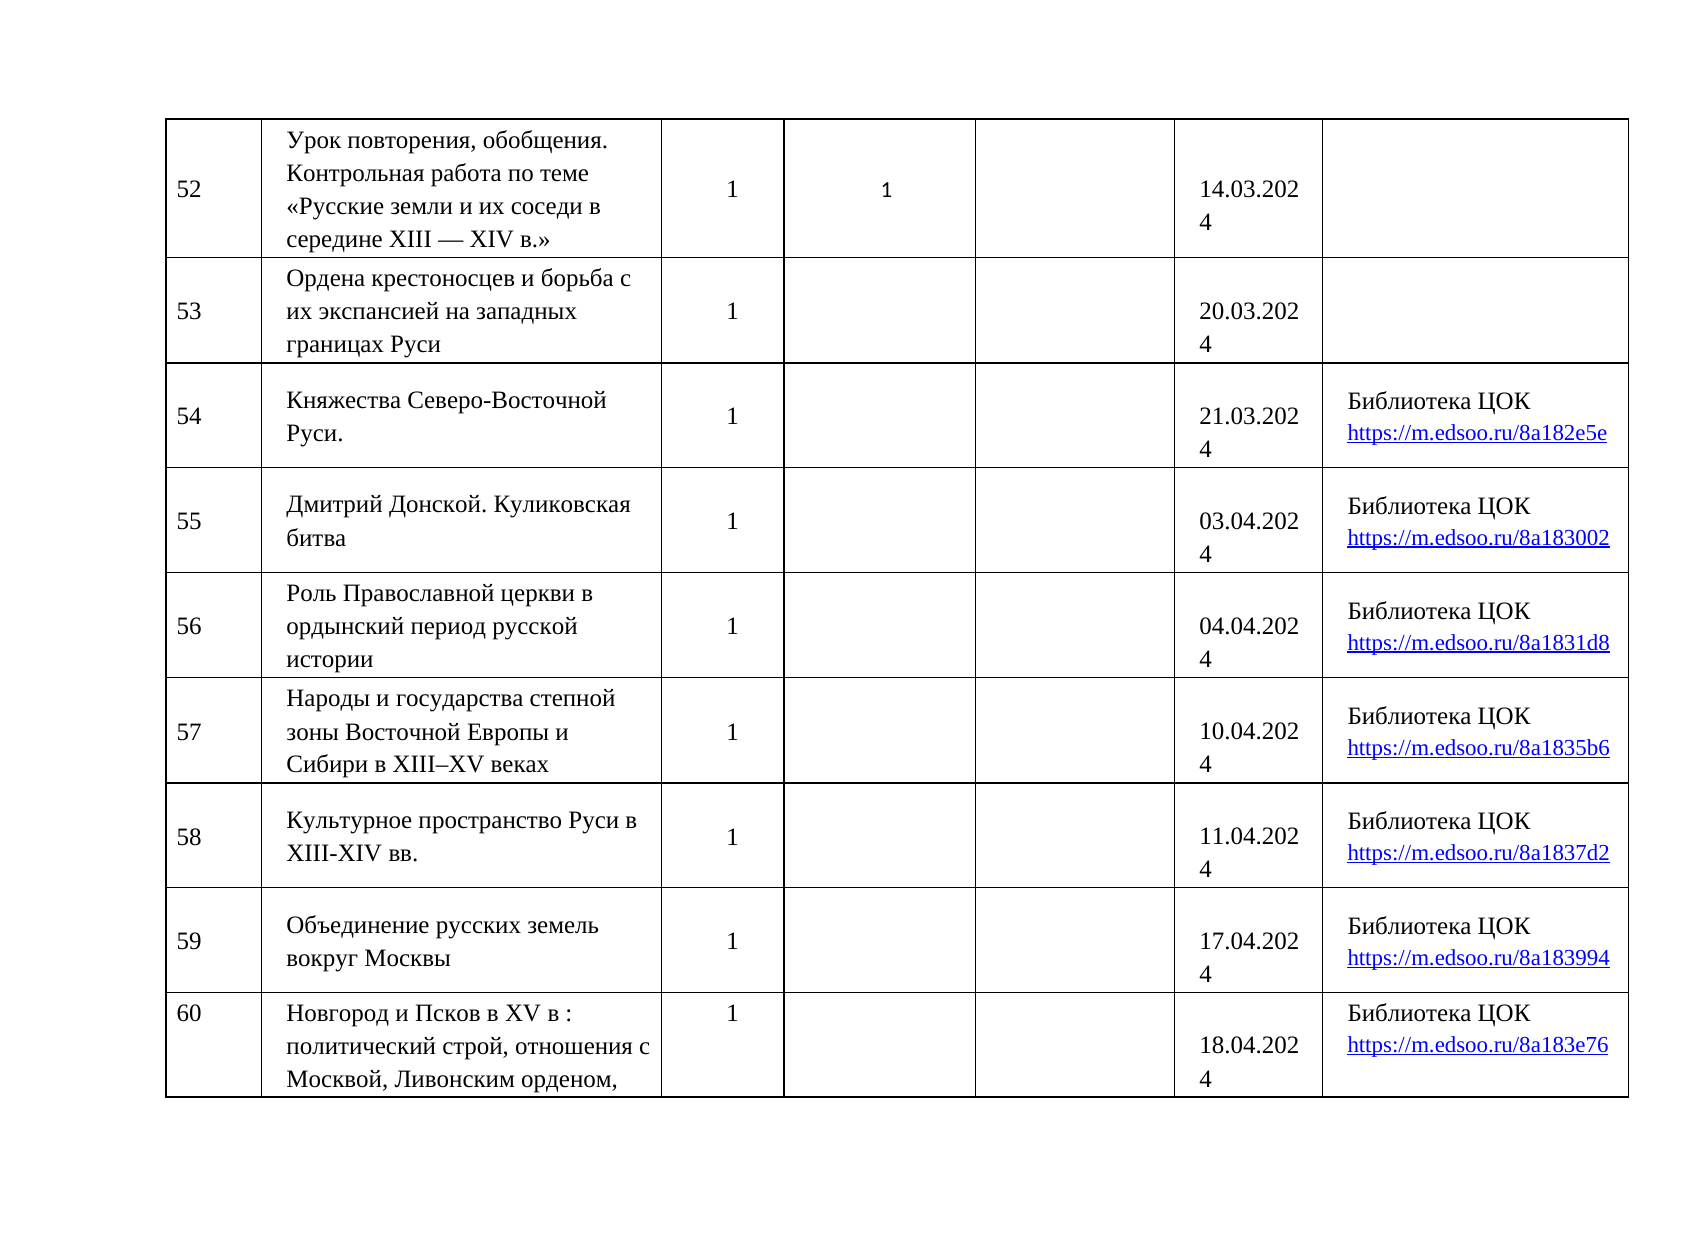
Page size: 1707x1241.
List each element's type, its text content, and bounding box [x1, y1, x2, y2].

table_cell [262, 993, 661, 1096]
table_cell 1 [662, 573, 783, 677]
table_cell 1 [662, 678, 783, 782]
table_cell 59 [167, 888, 261, 992]
table_cell [976, 364, 1174, 467]
table_cell 14.03.2024 [1175, 120, 1322, 257]
table_cell Культурное пространство Руси в XIII-XIV вв. [262, 784, 661, 887]
table_cell [1323, 258, 1628, 362]
table_cell [976, 258, 1174, 362]
table_cell [785, 468, 975, 571]
table_cell 1 [785, 120, 975, 257]
table_cell [785, 784, 975, 887]
table_cell [976, 678, 1174, 782]
table_cell 54 [167, 364, 261, 467]
table_cell Объединение русских земель вокруг Москвы [262, 888, 661, 992]
table_cell 1 [662, 888, 783, 992]
table_cell 58 [167, 784, 261, 887]
table_cell Народы и государства степной зоны Восточной Европы и Сибири в XIII–XV веках [262, 678, 661, 782]
table_cell Роль Православной церкви в ордынский период русской истории [262, 573, 661, 677]
table_cell 55 [167, 468, 261, 571]
table_cell 10.04.2024 [1175, 678, 1322, 782]
table_cell [785, 993, 975, 1096]
table_cell Библиотека ЦОК https://m.edsoo.ru/8a183994 [1323, 888, 1628, 992]
table_cell [976, 888, 1174, 992]
table_cell [976, 468, 1174, 571]
table_cell Ордена крестоносцев и борьба с их экспансией на западных границах Руси [262, 258, 661, 362]
table_cell [785, 364, 975, 467]
table_cell 21.03.2024 [1175, 364, 1322, 467]
table_cell 56 [167, 573, 261, 677]
table_cell 03.04.2024 [1175, 468, 1322, 571]
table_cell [1323, 993, 1628, 1096]
table_cell 11.04.2024 [1175, 784, 1322, 887]
table_cell 20.03.2024 [1175, 258, 1322, 362]
table_cell [1323, 120, 1628, 257]
table_cell 1 [662, 468, 783, 571]
table_cell Дмитрий Донской. Куликовская битва [262, 468, 661, 571]
table_cell 17.04.2024 [1175, 888, 1322, 992]
table_cell 52 [167, 120, 261, 257]
table_cell 60 [167, 993, 261, 1096]
table_cell Библиотека ЦОК https://m.edsoo.ru/8a1837d2 [1323, 784, 1628, 887]
table_cell 53 [167, 258, 261, 362]
table_cell 1 [662, 364, 783, 467]
table_cell Библиотека ЦОК https://m.edsoo.ru/8a1831d8 [1323, 573, 1628, 677]
table_cell Библиотека ЦОК https://m.edsoo.ru/8a1835b6 [1323, 678, 1628, 782]
table_cell 18.04.2024 [1175, 993, 1322, 1096]
table_cell [976, 120, 1174, 257]
table_cell [785, 678, 975, 782]
table_cell 1 [662, 784, 783, 887]
table_cell Княжества Северо-Восточной Руси. [262, 364, 661, 467]
table_cell 1 [662, 120, 783, 257]
table_cell 1 [662, 993, 783, 1096]
table_cell 57 [167, 678, 261, 782]
table_cell Урок повторения, обобщения. Контрольная работа по теме «Русские земли и их соседи в середине XIII — XIV в.» [262, 120, 661, 257]
table_cell [785, 573, 975, 677]
table_cell 04.04.2024 [1175, 573, 1322, 677]
table_cell [785, 258, 975, 362]
table_cell [976, 993, 1174, 1096]
table_cell Библиотека ЦОК https://m.edsoo.ru/8a182e5e [1323, 364, 1628, 467]
table_cell Библиотека ЦОК https://m.edsoo.ru/8a183002 [1323, 468, 1628, 571]
table_cell [785, 888, 975, 992]
table_cell [976, 573, 1174, 677]
table_cell 1 [662, 258, 783, 362]
table_cell [976, 784, 1174, 887]
